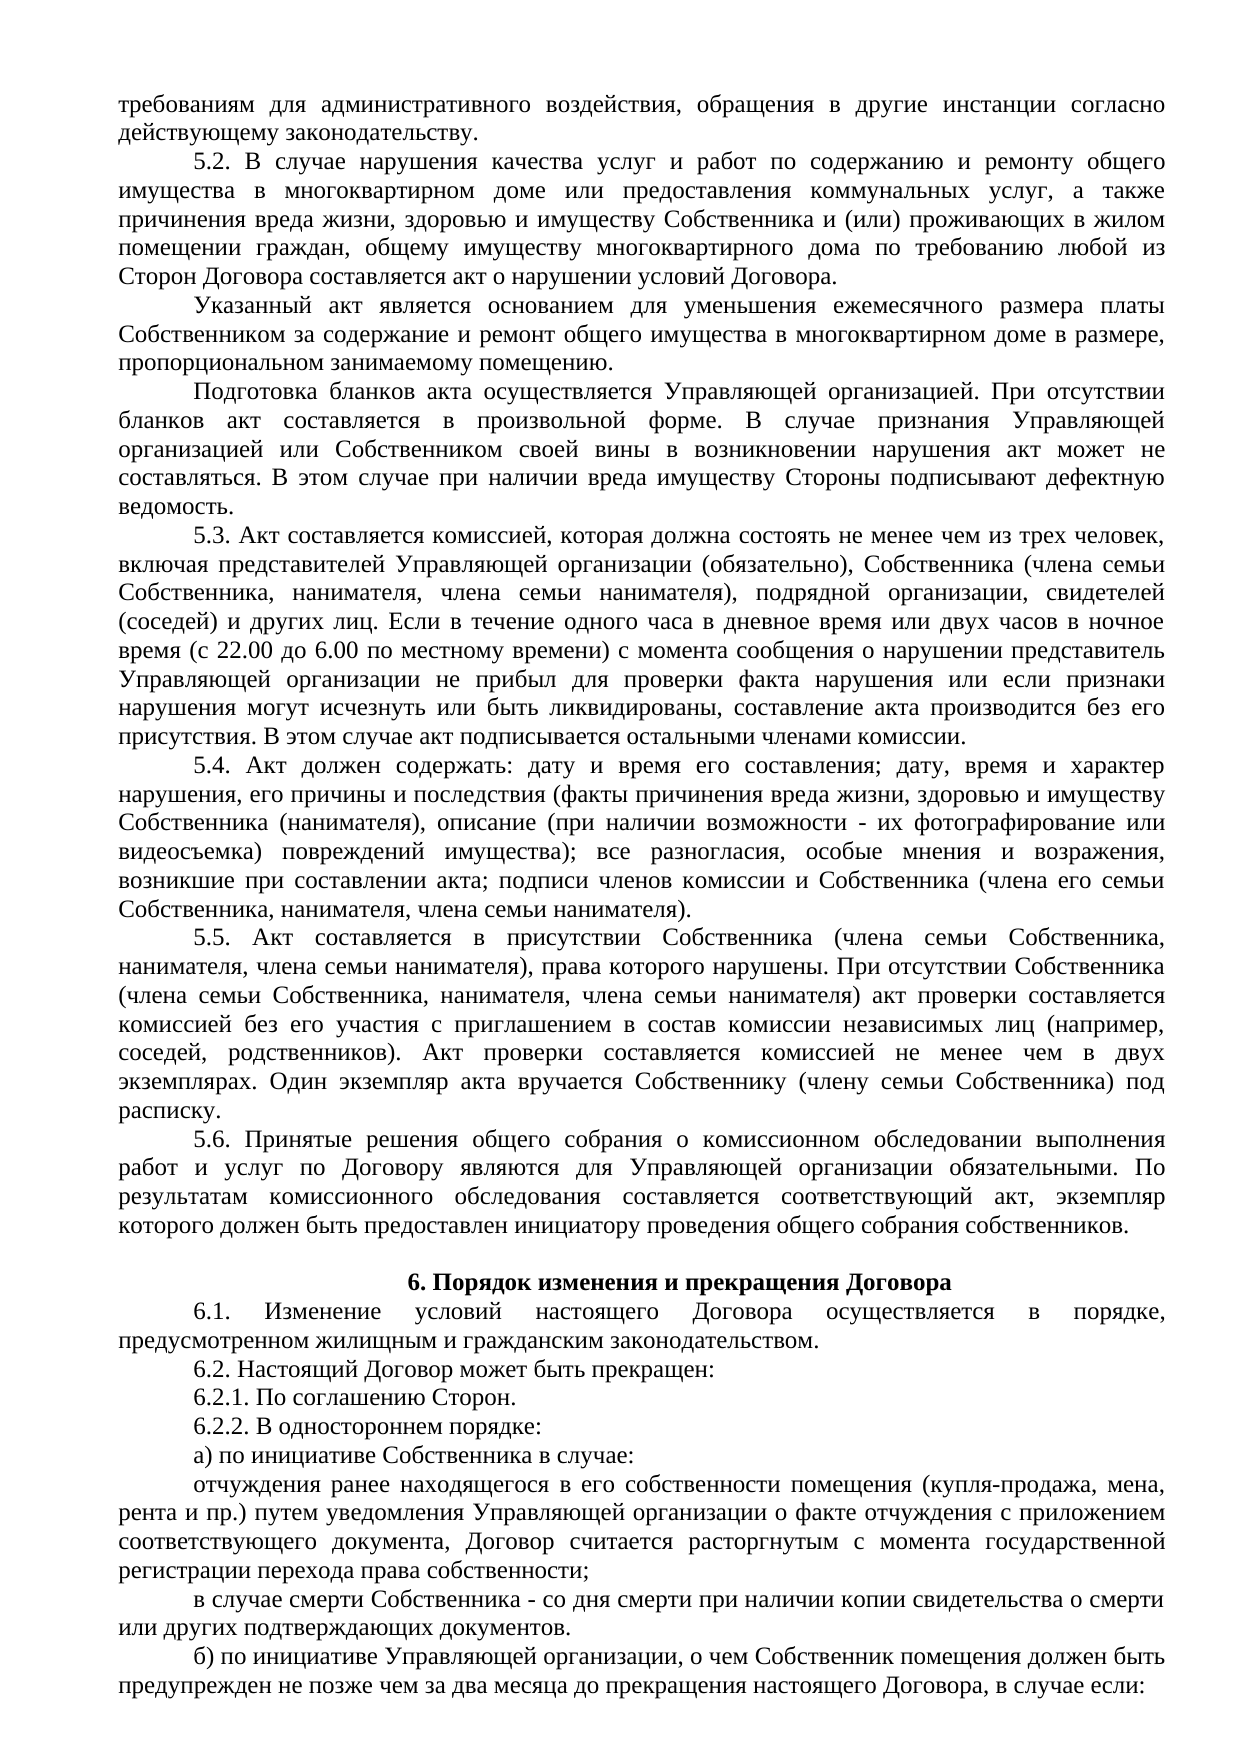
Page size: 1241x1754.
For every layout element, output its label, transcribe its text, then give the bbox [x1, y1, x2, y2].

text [118, 89, 1166, 146]
text 5.4. Акт должен содержать: дату и время его составления; дату, время и характер нарушения, его причины и последствия (факты причинения вреда жизни, здоровью и имуществу Собственника (нанимателя), описание (при наличии возможности - их фотографирование или видеосъемка) повреждений имущества); все разногласия, особые мнения и возражения, возникшие при составлении акта; подписи членов комиссии и Собственника (члена его семьи Собственника, нанимателя, члена семьи нанимателя). [118, 750, 1166, 922]
text 6.2.1. По соглашению Сторон. [118, 1382, 1166, 1411]
text 5.5. Акт составляется в присутствии Собственника (члена семьи Собственника, нанимателя, члена семьи нанимателя), права которого нарушены. При отсутствии Собственника (члена семьи Собственника, нанимателя, члена семьи нанимателя) акт проверки составляется комиссией без его участия с приглашением в состав комиссии независимых лиц (например, соседей, родственников). Акт проверки составляется комиссией не менее чем в двух экземплярах. Один экземпляр акта вручается Собственнику (члену семьи Собственника) под расписку. [118, 922, 1166, 1124]
text 6. Порядок изменения и прекращения Договора [118, 1267, 1166, 1296]
text Подготовка бланков акта осуществляется Управляющей организацией. При отсутствии бланков акт составляется в произвольной форме. В случае признания Управляющей организацией или Собственником своей вины в возникновении нарушения акт может не составляться. В этом случае при наличии вреда имуществу Стороны подписывают дефектную ведомость. [118, 376, 1166, 520]
text б) по инициативе Управляющей организации, о чем Собственник помещения должен быть предупрежден не позже чем за два месяца до прекращения настоящего Договора, в случае если: [118, 1641, 1166, 1699]
text 5.6. Принятые решения общего собрания о комиссионном обследовании выполнения работ и услуг по Договору являются для Управляющей организации обязательными. По результатам комиссионного обследования составляется соответствующий акт, экземпляр которого должен быть предоставлен инициатору проведения общего собрания собственников. [118, 1124, 1166, 1239]
text 5.2. В случае нарушения качества услуг и работ по содержанию и ремонту общего имущества в многоквартирном доме или предоставления коммунальных услуг, а также причинения вреда жизни, здоровью и имуществу Собственника и (или) проживающих в жилом помещении граждан, общему имуществу многоквартирного дома по требованию любой из Сторон Договора составляется акт о нарушении условий Договора. [118, 146, 1166, 290]
text а) по инициативе Собственника в случае: [118, 1440, 1166, 1469]
text 6.2.2. В одностороннем порядке: [118, 1411, 1166, 1440]
text отчуждения ранее находящегося в его собственности помещения (купля-продажа, мена, рента и пр.) путем уведомления Управляющей организации о факте отчуждения с приложением соответствующего документа, Договор считается расторгнутым с момента государственной регистрации перехода права собственности; [118, 1469, 1166, 1584]
text Указанный акт является основанием для уменьшения ежемесячного размера платы Собственником за содержание и ремонт общего имущества в многоквартирном доме в размере, пропорциональном занимаемому помещению. [118, 290, 1166, 376]
text 6.2. Настоящий Договор может быть прекращен: [118, 1354, 1166, 1382]
text в случае смерти Собственника - со дня смерти при наличии копии свидетельства о смерти или других подтверждающих документов. [118, 1584, 1166, 1641]
text 6.1. Изменение условий настоящего Договора осуществляется в порядке, предусмотренном жилищным и гражданским законодательством. [118, 1296, 1166, 1354]
text 5.3. Акт составляется комиссией, которая должна состоять не менее чем из трех человек, включая представителей Управляющей организации (обязательно), Собственника (члена семьи Собственника, нанимателя, члена семьи нанимателя), подрядной организации, свидетелей (соседей) и других лиц. Если в течение одного часа в дневное время или двух часов в ночное время (с 22.00 до 6.00 по местному времени) с момента сообщения о нарушении представитель Управляющей организации не прибыл для проверки факта нарушения или если признаки нарушения могут исчезнуть или быть ликвидированы, составление акта производится без его присутствия. В этом случае акт подписывается остальными членами комиссии. [118, 520, 1166, 750]
